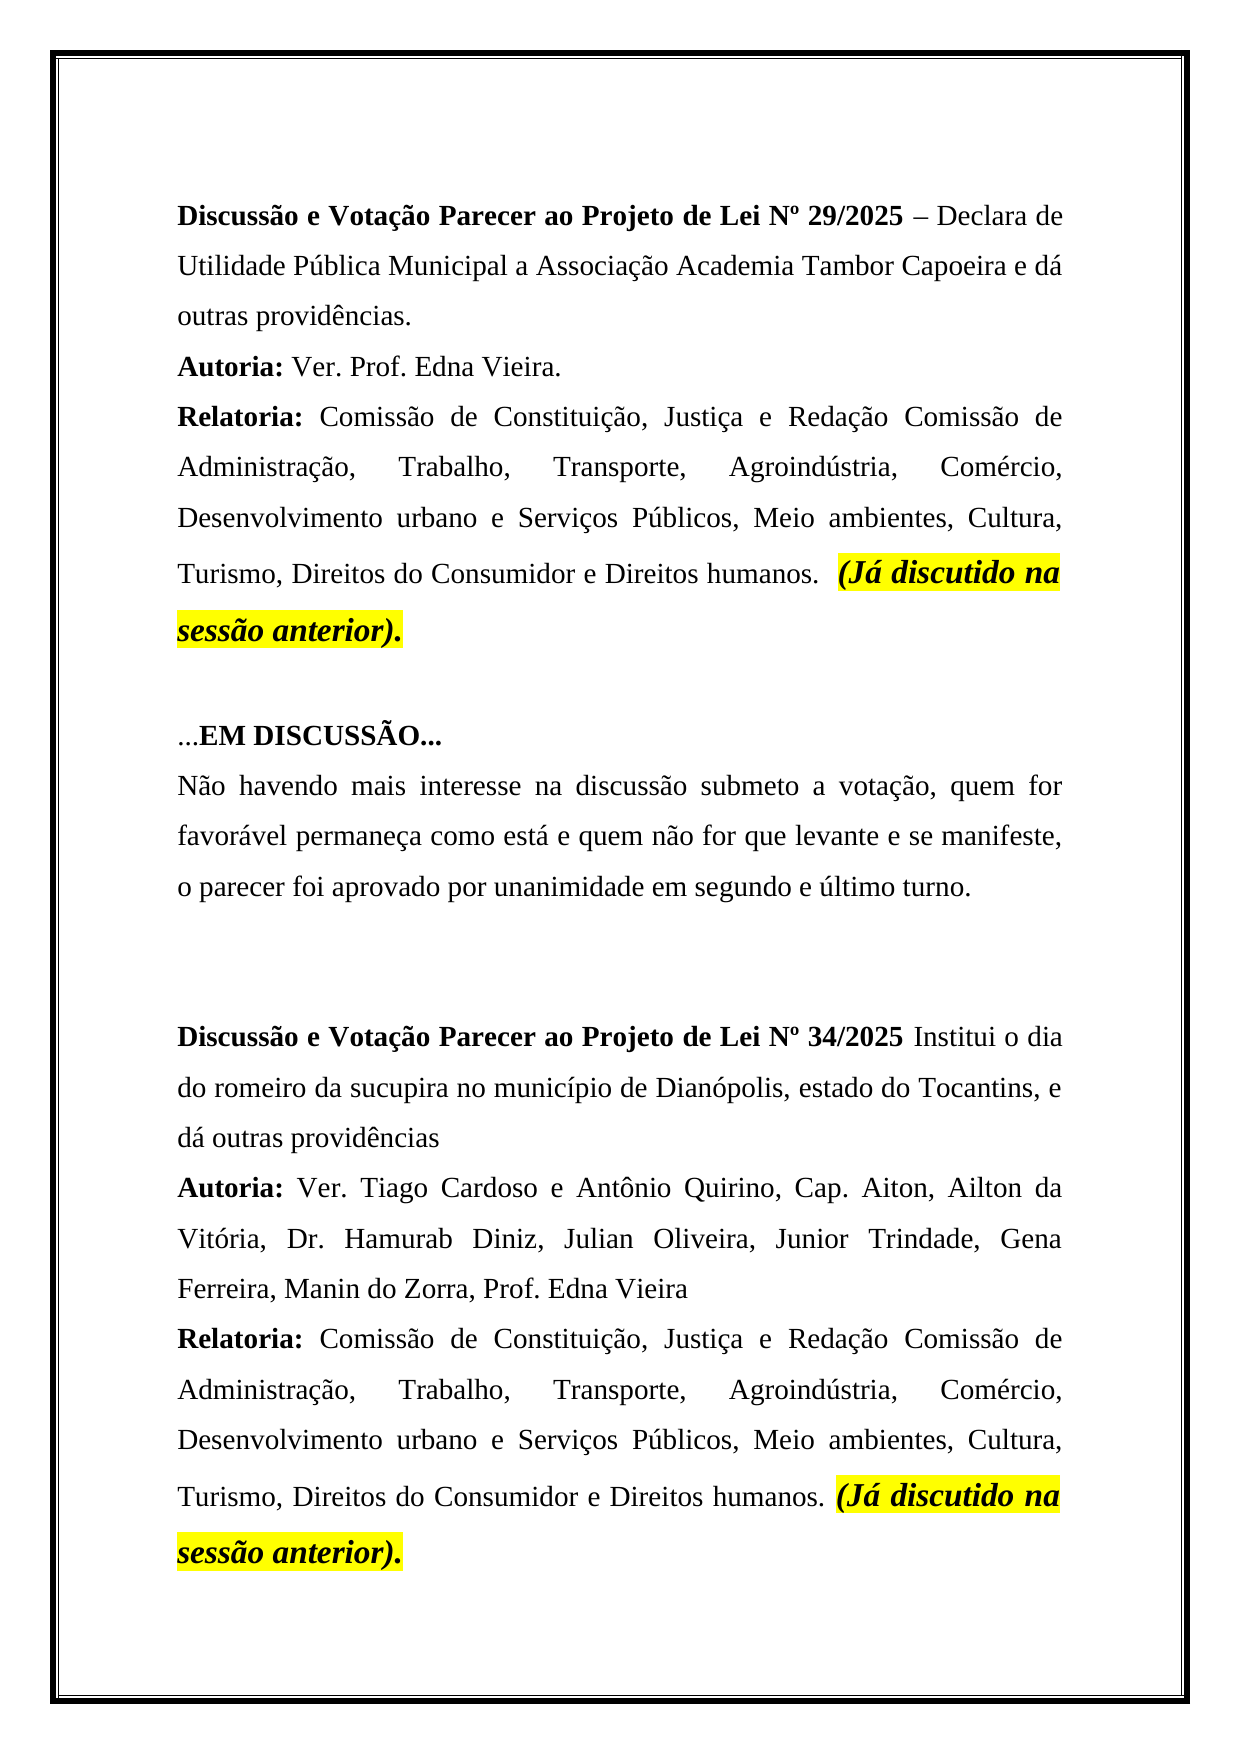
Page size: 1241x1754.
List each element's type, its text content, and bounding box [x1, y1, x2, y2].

text Discussão e Votação Parecer ao Projeto de Lei Nº 29/2025 – Declara de Utilidade Pública Municipal a Associação Academia Tambor Capoeira e dá outras providências. [177, 198, 1063, 332]
text Discussão e Votação Parecer ao Projeto de Lei Nº 34/2025 Institui o dia do romeiro da sucupira no município de Dianópolis, estado do Tocantins, e dá outras providências [177, 1019, 1063, 1154]
text ...EM DISCUSSÃO... [177, 718, 1063, 751]
text Não havendo mais interesse na discussão submeto a votação, quem for favorável permaneça como está e quem não for que levante e se manifeste, o parecer foi aprovado por unanimidade em segundo e último turno. [177, 768, 1063, 902]
text Autoria: Ver. Tiago Cardoso e Antônio Quirino, Cap. Aiton, Ailton da Vitória, Dr. Hamurab Diniz, Julian Oliveira, Junior Trindade, Gena Ferreira, Manin do Zorra, Prof. Edna Vieira [177, 1171, 1063, 1305]
text Autoria: Ver. Prof. Edna Vieira. [177, 349, 1063, 382]
